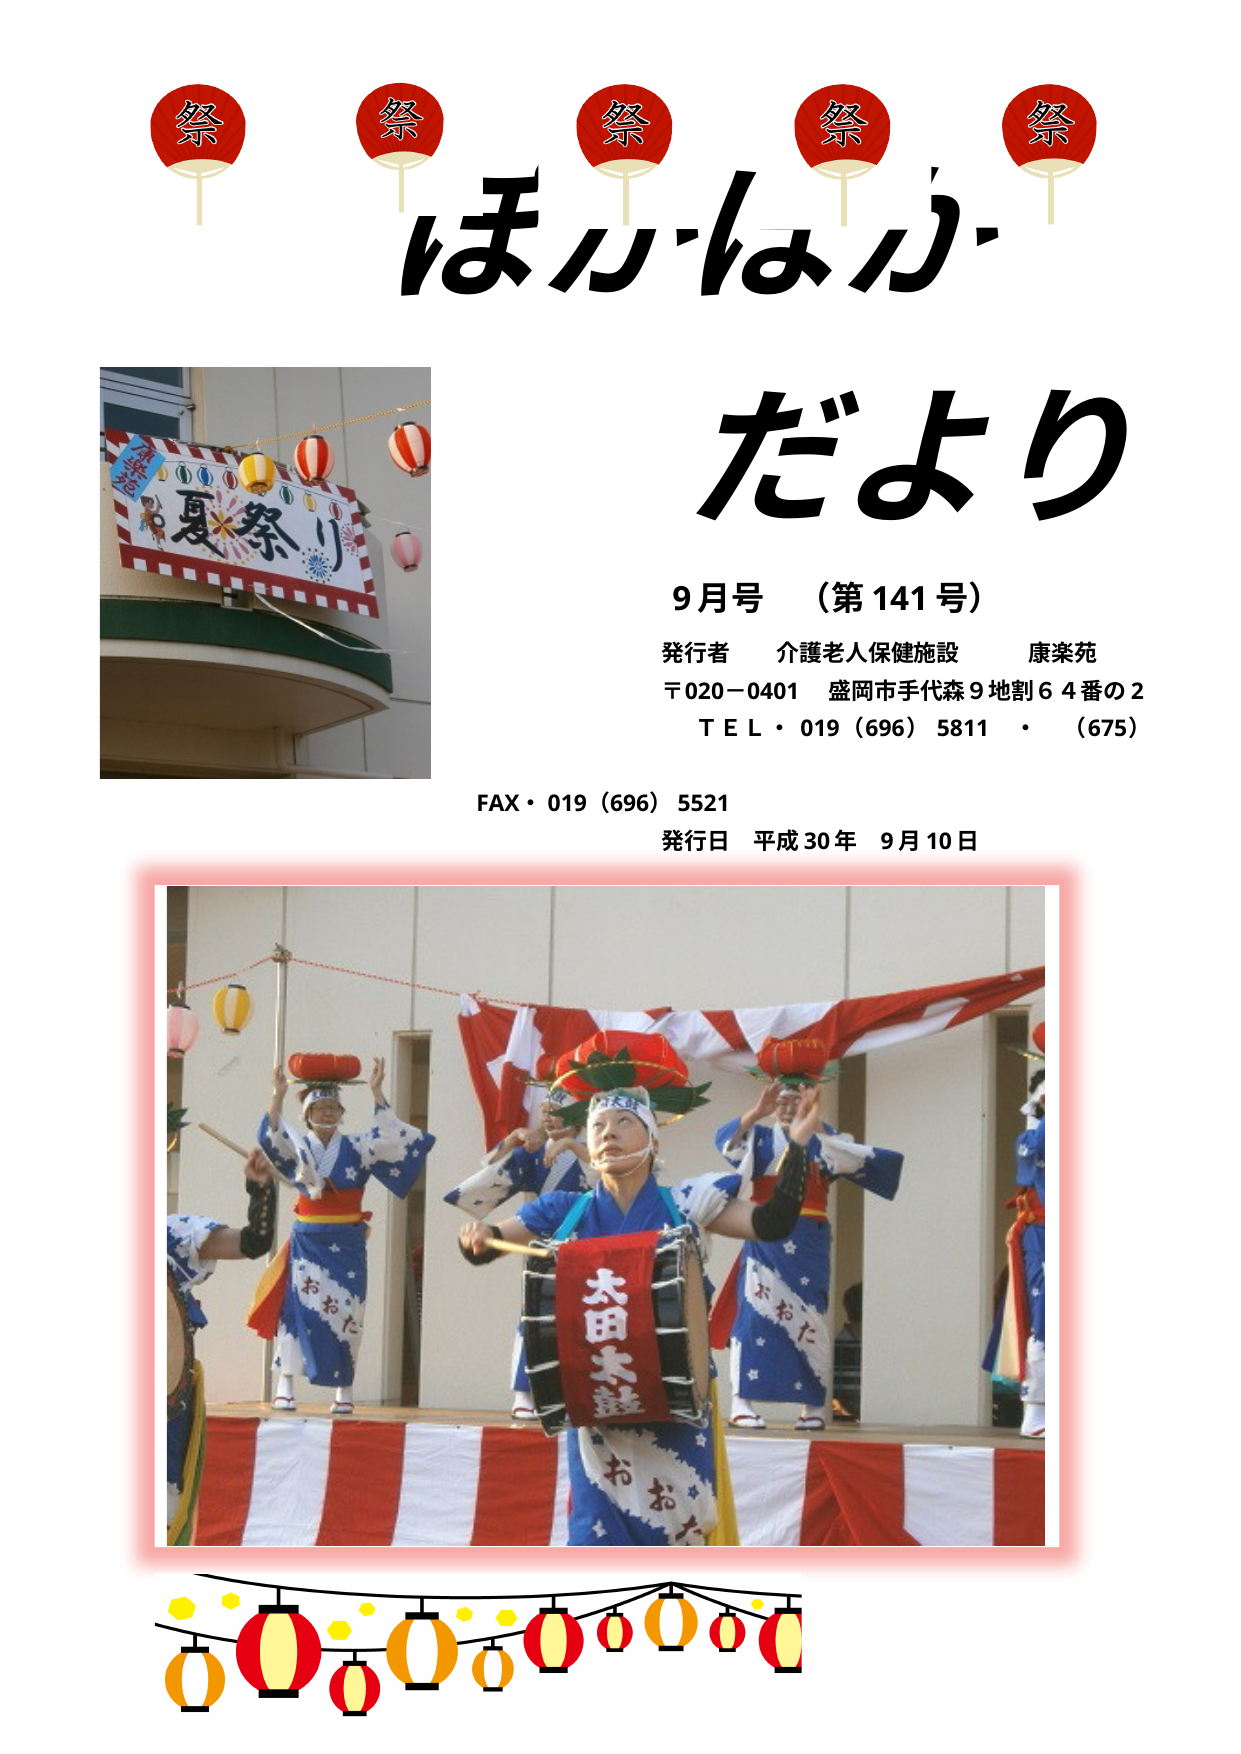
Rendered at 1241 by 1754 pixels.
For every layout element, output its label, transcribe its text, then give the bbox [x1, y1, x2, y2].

picture [99, 367, 431, 779]
text だより [89, 333, 1152, 558]
picture [166, 886, 1045, 1546]
picture [768, 80, 918, 229]
picture [124, 79, 273, 228]
text FAX・ 019（696） 5521 [89, 783, 1152, 821]
picture [976, 80, 1118, 227]
picture [332, 78, 469, 215]
text 9月号 （第141号） [446, 558, 1152, 633]
picture [550, 79, 699, 228]
text 発行日 平成30年 9月10日 [89, 821, 1152, 858]
picture [154, 1574, 802, 1754]
text 発行者 介護老人保健施設 康楽苑 [446, 633, 1152, 671]
text ＴＥＬ・ 019（696） 5811 ・ （675） 1211 [89, 708, 1152, 783]
text 〒020－0401 地割６４番の2 [446, 671, 1152, 708]
